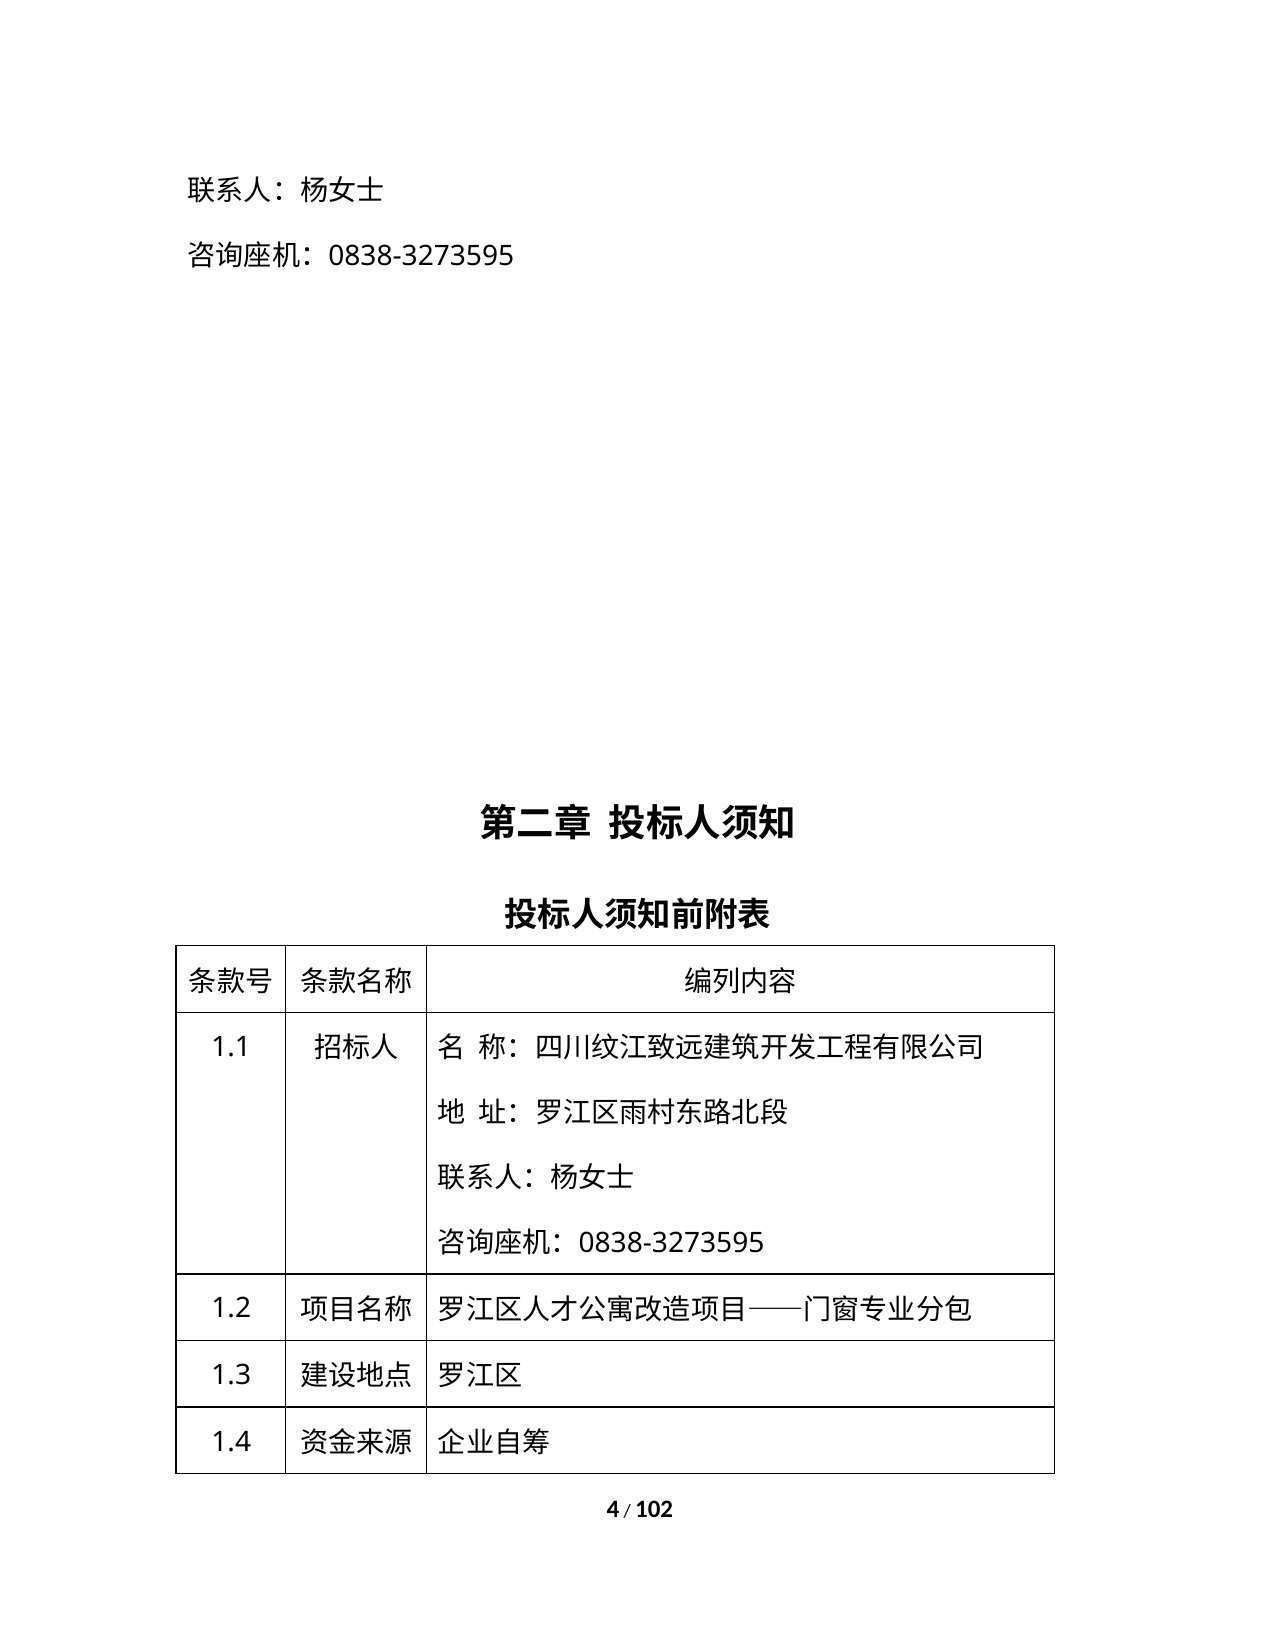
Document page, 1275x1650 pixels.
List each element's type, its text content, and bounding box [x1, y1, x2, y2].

table_cell 资金来源 [286, 1408, 426, 1473]
text 投标人须知前附表 [187, 880, 1087, 945]
table_cell 企业自筹 [427, 1408, 1054, 1473]
table_cell 1.1 [177, 1013, 285, 1273]
table_header 编列内容 [427, 946, 1054, 1011]
table_cell 名 称：四川纹江致远建筑开发工程有限公司 地 址：罗江区雨村东路北段 联系人：杨女士 咨询座机：0838-3273595 [427, 1013, 1054, 1273]
table_cell 建设地点 [286, 1341, 426, 1406]
table_cell 1.2 [177, 1275, 285, 1339]
table_cell 项目名称 [286, 1275, 426, 1339]
text 联系人：杨女士 [187, 155, 1087, 220]
table_cell 1.3 [177, 1341, 285, 1406]
table_cell 罗江区人才公寓改造项目——门窗专业分包 [427, 1275, 1054, 1339]
table_header 条款号 [177, 946, 285, 1011]
table_cell 1.4 [177, 1408, 285, 1473]
text 第二章 投标人须知 [187, 788, 1087, 853]
table_cell 罗江区 [427, 1341, 1054, 1406]
text 咨询座机：0838-3273595 [187, 220, 1087, 285]
table_header 条款名称 [286, 946, 426, 1011]
table_cell 招标人 [286, 1013, 426, 1273]
